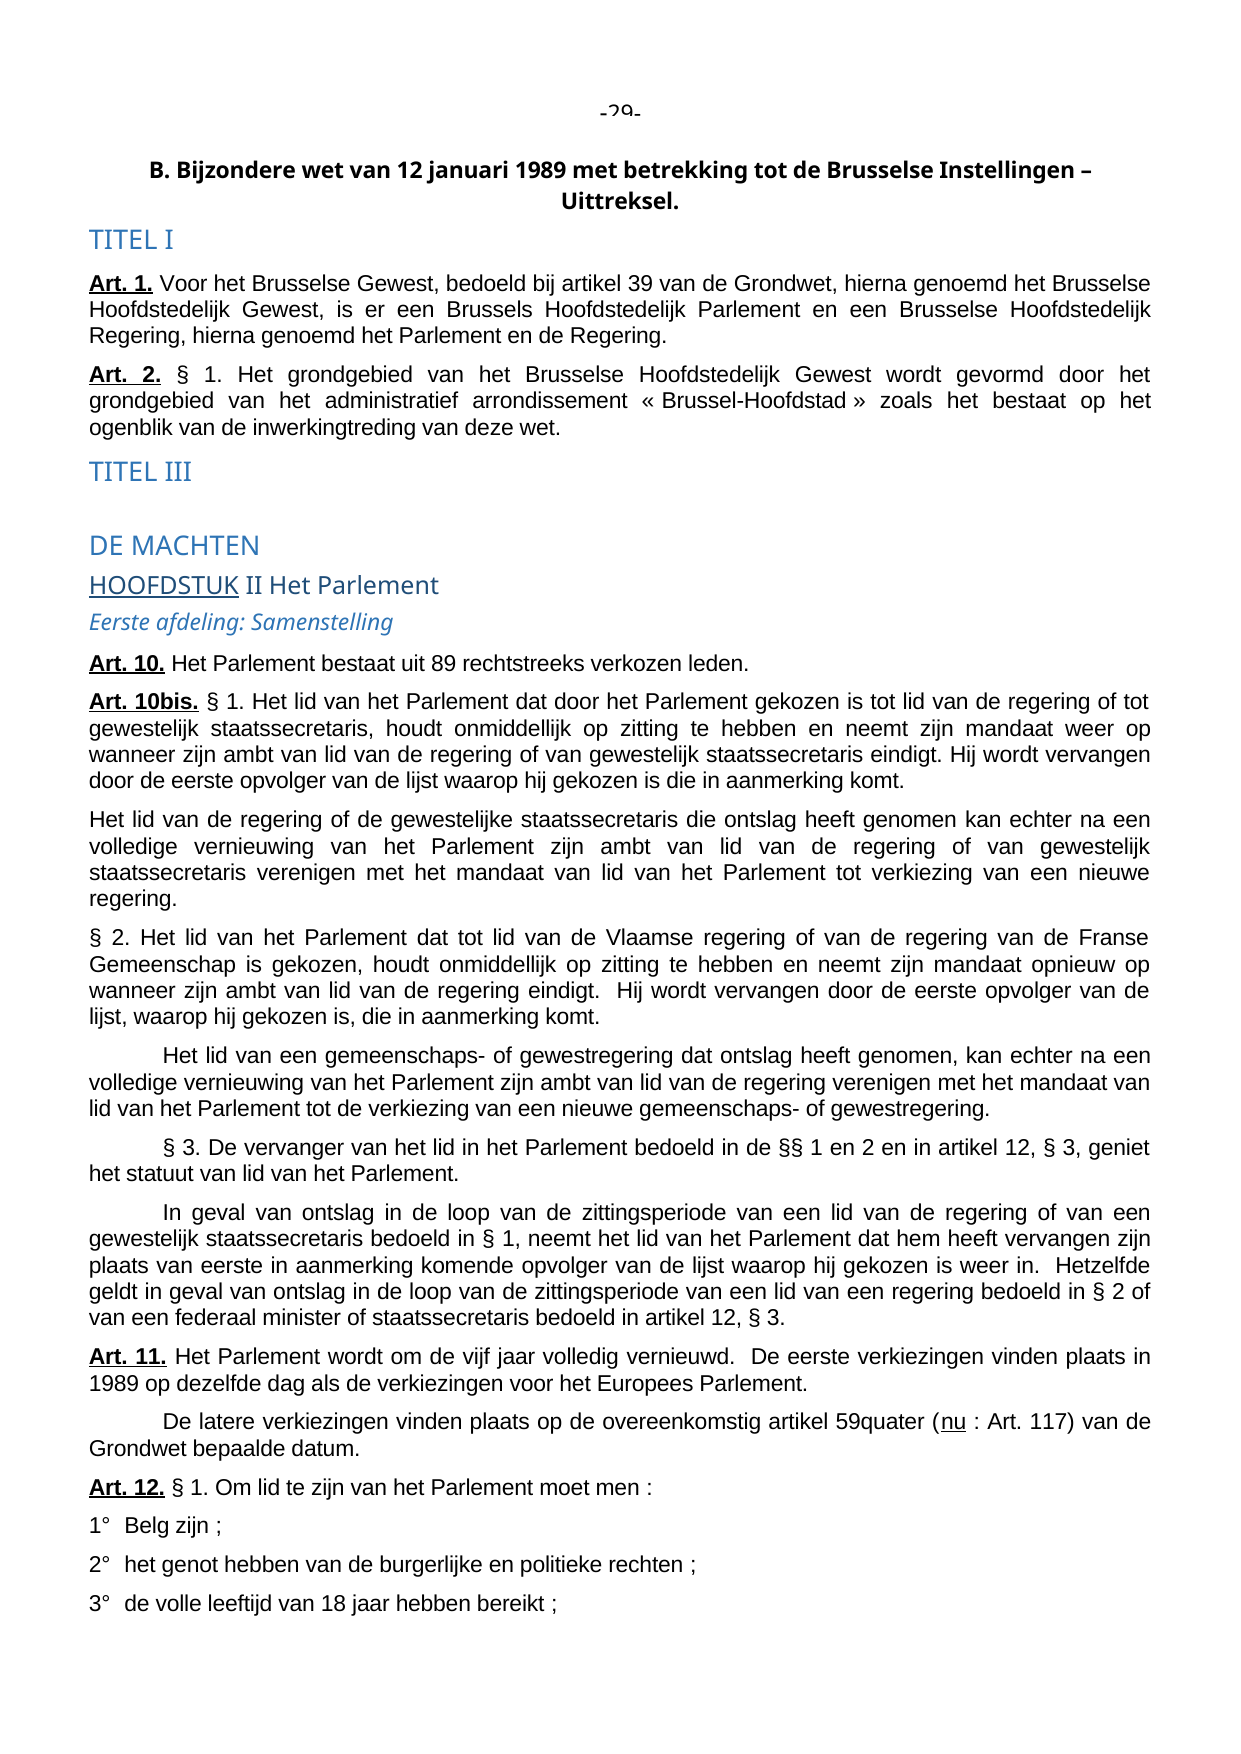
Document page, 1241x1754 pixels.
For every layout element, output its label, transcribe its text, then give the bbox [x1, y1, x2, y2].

text De latere verkiezingen vinden plaats op de overeenkomstig artikel 59quater (nu : Art. 117) van de Grondwet bepaalde datum. [89, 1408, 1152, 1461]
text Art. 11. Het Parlement wordt om de vijf jaar volledig vernieuwd. De eerste verkiezingen vinden plaats in 1989 op dezelfde dag als de verkiezingen voor het Europees Parlement. [89, 1343, 1152, 1396]
text Art. 10bis. § 1. Het lid van het Parlement dat door het Parlement gekozen is tot lid van de regering of tot gewestelijk staatssecretaris, houdt onmiddellijk op zitting te hebben en neemt zijn mandaat weer op wanneer zijn ambt van lid van de regering of van gewestelijk staatssecretaris eindigt. Hij wordt vervangen door de eerste opvolger van de lijst waarop hij gekozen is die in aanmerking komt. [89, 688, 1152, 794]
list de volle leeftijd van 18 jaar hebben bereikt ; [89, 1590, 1152, 1616]
text Art. 2. § 1. Het grondgebied van het Brusselse Hoofdstedelijk Gewest wordt gevormd door het grondgebied van het administratief arrondissement « Brussel-Hoofdstad » zoals het bestaat op het ogenblik van de inwerkingtreding van deze wet. [89, 361, 1152, 440]
subtitle TITEL I [89, 220, 1152, 257]
list Belg zijn ; [89, 1512, 1152, 1539]
subtitle HOOFDSTUK II Het Parlement [89, 567, 1152, 602]
text § 3. De vervanger van het lid in het Parlement bedoeld in de §§ 1 en 2 en in artikel 12, § 3, geniet het statuut van lid van het Parlement. [89, 1134, 1152, 1186]
text Art. 10. Het Parlement bestaat uit 89 rechtstreeks verkozen leden. [89, 649, 1152, 676]
subtitle TITEL III DE MACHTEN [89, 453, 1152, 563]
text Art. 1. Voor het Brusselse Gewest, bedoeld bij artikel 39 van de Grondwet, hierna genoemd het Brusselse Hoofdstedelijk Gewest, is er een Brussels Hoofdstedelijk Parlement en een Brusselse Hoofdstedelijk Regering, hierna genoemd het Parlement en de Regering. [89, 269, 1152, 349]
subtitle B. Bijzondere wet van 12 januari 1989 met betrekking tot de Brusselse Instellingen – Uittreksel. [89, 153, 1152, 216]
text Het lid van een gemeenschaps- of gewestregering dat ontslag heeft genomen, kan echter na een volledige vernieuwing van het Parlement zijn ambt van lid van de regering verenigen met het mandaat van lid van het Parlement tot de verkiezing van een nieuwe gemeenschaps- of gewestregering. [89, 1042, 1152, 1121]
text Het lid van de regering of de gewestelijke staatssecretaris die ontslag heeft genomen kan echter na een volledige vernieuwing van het Parlement zijn ambt van lid van de regering of van gewestelijk staatssecretaris verenigen met het mandaat van lid van het Parlement tot verkiezing van een nieuwe regering. [89, 806, 1152, 912]
text Art. 12. § 1. Om lid te zijn van het Parlement moet men : [89, 1473, 1152, 1500]
text § 2. Het lid van het Parlement dat tot lid van de Vlaamse regering of van de regering van de Franse Gemeenschap is gekozen, houdt onmiddellijk op zitting te hebben en neemt zijn mandaat opnieuw op wanneer zijn ambt van lid van de regering eindigt. Hij wordt vervangen door de eerste opvolger van de lijst, waarop hij gekozen is, die in aanmerking komt. [89, 924, 1152, 1029]
subtitle Eerste afdeling: Samenstelling [89, 606, 1152, 637]
list het genot hebben van de burgerlijke en politieke rechten ; [89, 1551, 1152, 1578]
text In geval van ontslag in de loop van de zittingsperiode van een lid van de regering of van een gewestelijk staatssecretaris bedoeld in § 1, neemt het lid van het Parlement dat hem heeft vervangen zijn plaats van eerste in aanmerking komende opvolger van de lijst waarop hij gekozen is weer in. Hetzelfde geldt in geval van ontslag in de loop van de zittingsperiode van een lid van een regering bedoeld in § 2 of van een federaal minister of staatssecretaris bedoeld in artikel 12, § 3. [89, 1199, 1152, 1331]
